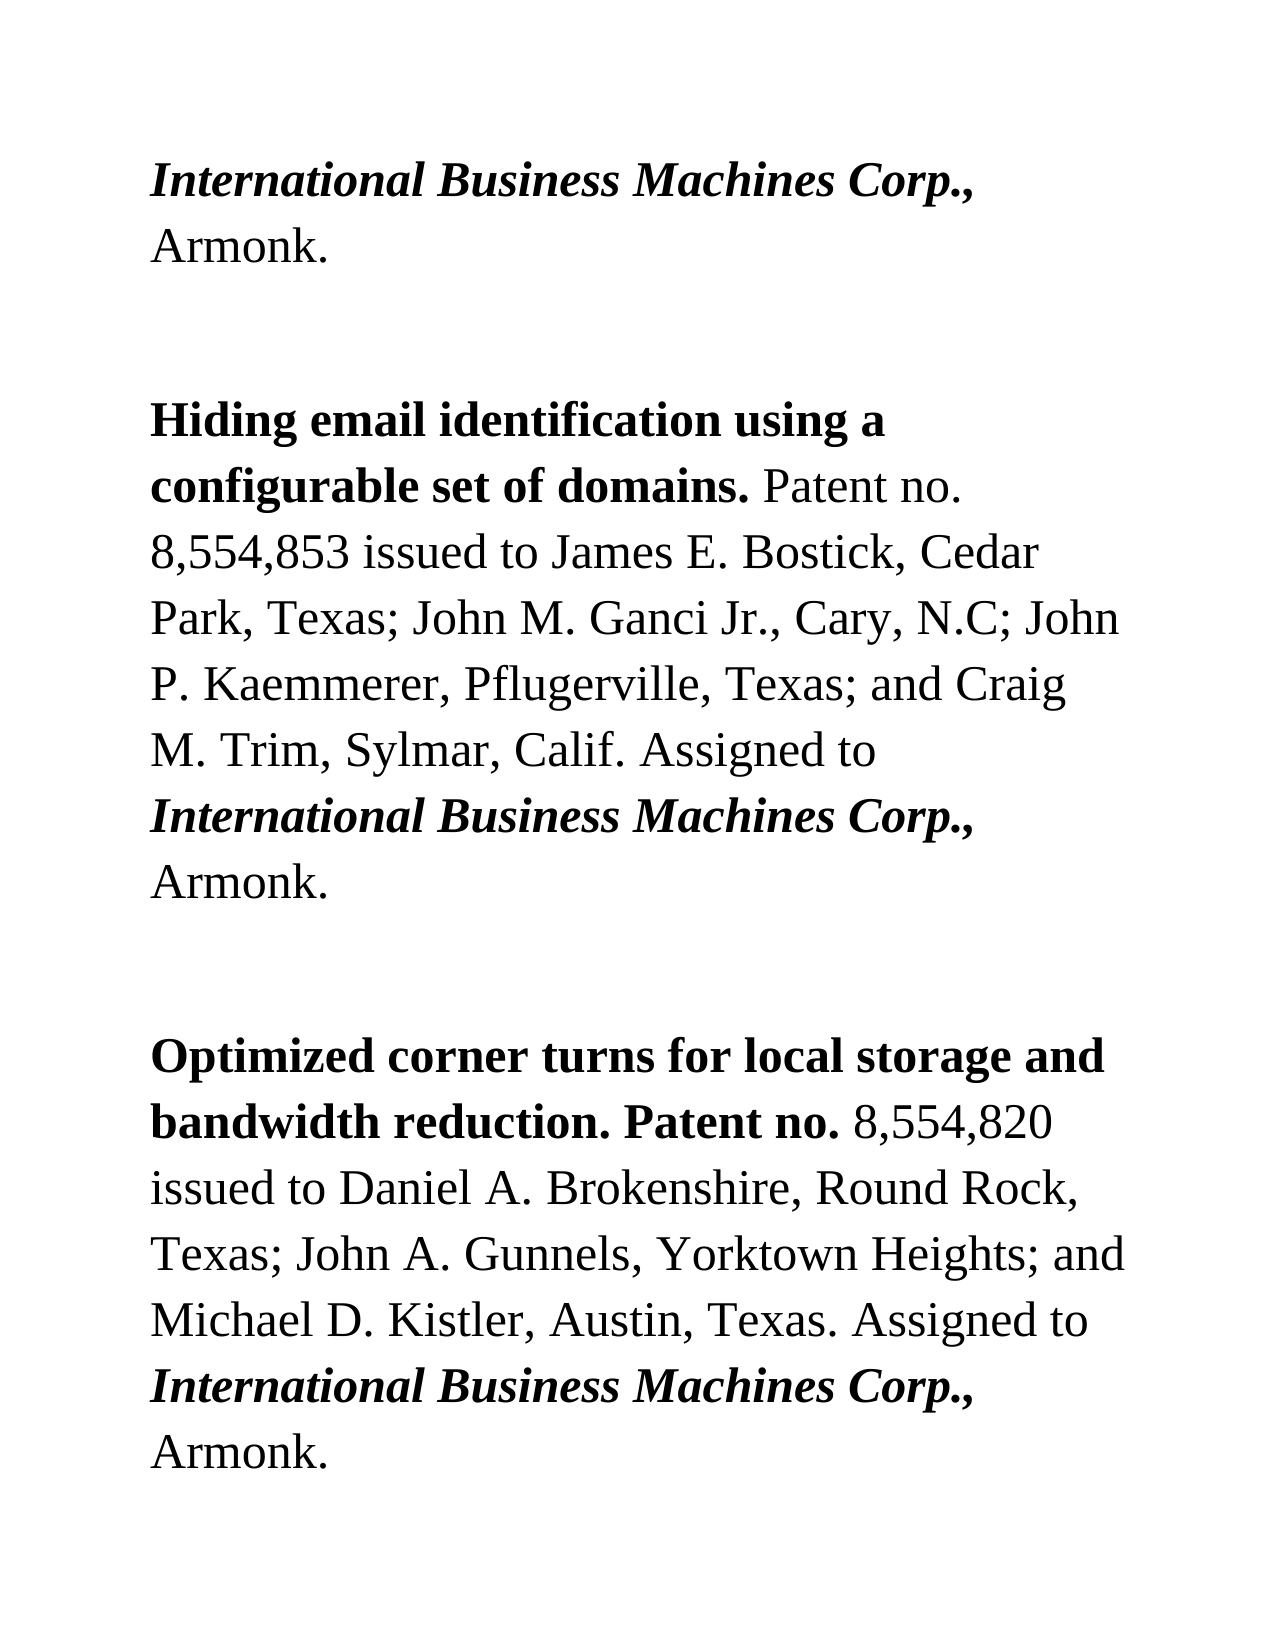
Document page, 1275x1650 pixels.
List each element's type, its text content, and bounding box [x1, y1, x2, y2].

text Optimized corner turns for local storage and bandwidth reduction. Patent no. 8,554,820 issued to Daniel A. Brokenshire, Round Rock, Texas; John A. Gunnels, Yorktown Heights; and Michael D. Kistler, Austin, Texas. Assigned to International Business Machines Corp., Armonk. [150, 1281, 1125, 1479]
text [150, 150, 1125, 273]
text Hiding email identification using a configurable set of domains. Patent no. 8,554,853 issued to James E. Bostick, Cedar Park, Texas; John M. Ganci Jr., Cary, N.C; John P. Kaemmerer, Pflugerville, Texas; and Craig M. Trim, Sylmar, Calif. Assigned to International Business Machines Corp., Armonk. [150, 390, 1125, 909]
text Optimized corner turns for local storage and bandwidth reduction. Patent no. 8,554,820 issued to Daniel A. Brokenshire, Round Rock, Texas; John A. Gunnels, Yorktown Heights; and Michael D. Kistler, Austin, Texas. Assigned to International Business Machines Corp., Armonk. [150, 1026, 1125, 1224]
